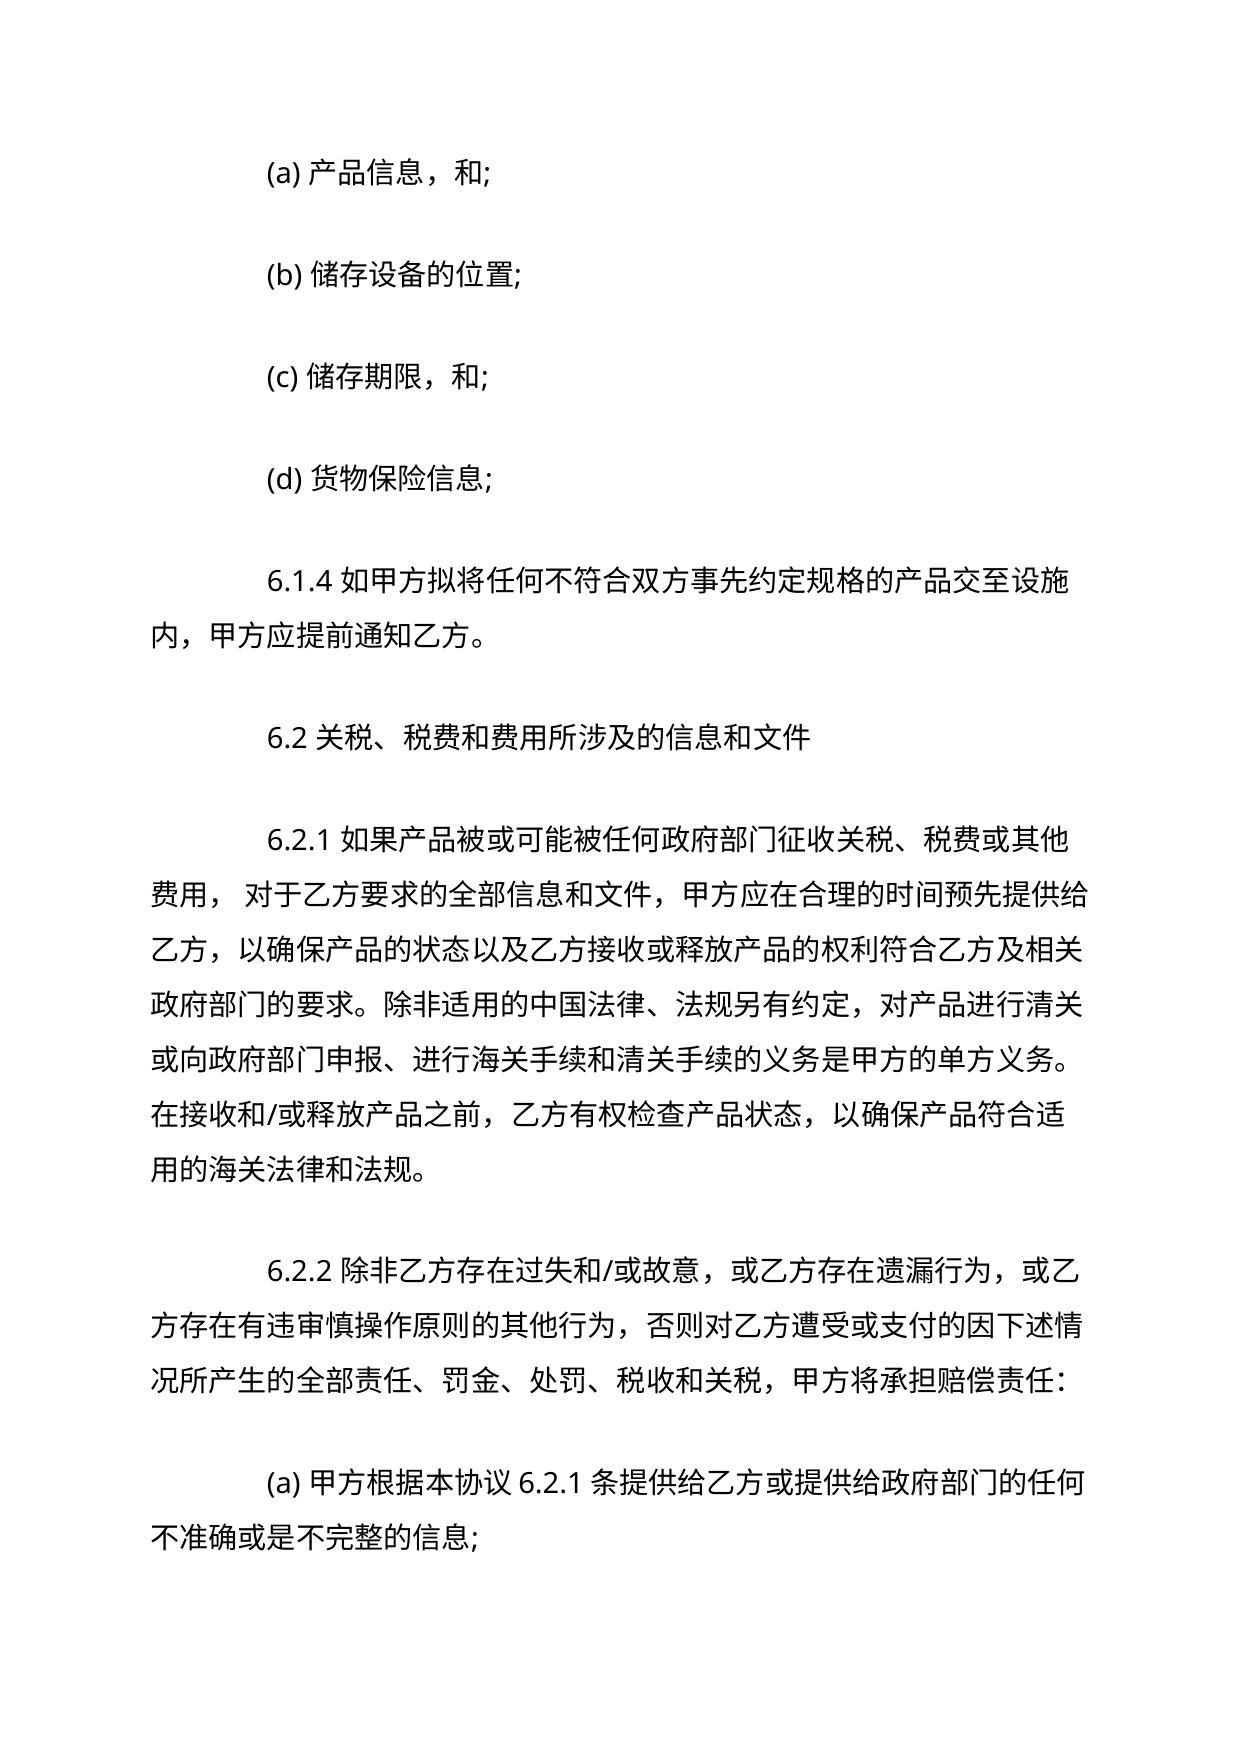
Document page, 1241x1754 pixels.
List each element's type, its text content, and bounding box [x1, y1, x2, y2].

text (b) 储存设备的位置; [150, 252, 1090, 294]
text (d) 货物保险信息; [150, 456, 1090, 498]
text 6.1.4 如甲方拟将任何不符合双方事先约定规格的产品交至设施内，甲方应提前通知乙方。 [150, 558, 1090, 655]
text (c) 储存期限，和; [150, 354, 1090, 396]
text (a) 产品信息，和; [150, 150, 1090, 192]
text 6.2.1 如果产品被或可能被任何政府部门征收关税、税费或其他费用， 对于乙方要求的全部信息和文件，甲方应在合理的时间预先提供给乙方，以确保产品的状态以及乙方接收或释放产品的权利符合乙方及相关政府部门的要求。除非适用的中国法律、法规另有约定，对产品进行清关或向政府部门申报、进行海关手续和清关手续的义务是甲方的单方义务。在接收和/或释放产品之前，乙方有权检查产品状态，以确保产品符合适用的海关法律和法规。 [150, 817, 1090, 1188]
text (a) 甲方根据本协议6.2.1条提供给乙方或提供给政府部门的任何不准确或是不完整的信息; [150, 1460, 1090, 1557]
text 6.2 关税、税费和费用所涉及的信息和文件 [150, 715, 1090, 757]
text 6.2.2 除非乙方存在过失和/或故意，或乙方存在遗漏行为，或乙方存在有违审慎操作原则的其他行为，否则对乙方遭受或支付的因下述情况所产生的全部责任、罚金、处罚、税收和关税，甲方将承担赔偿责任： [150, 1248, 1090, 1400]
